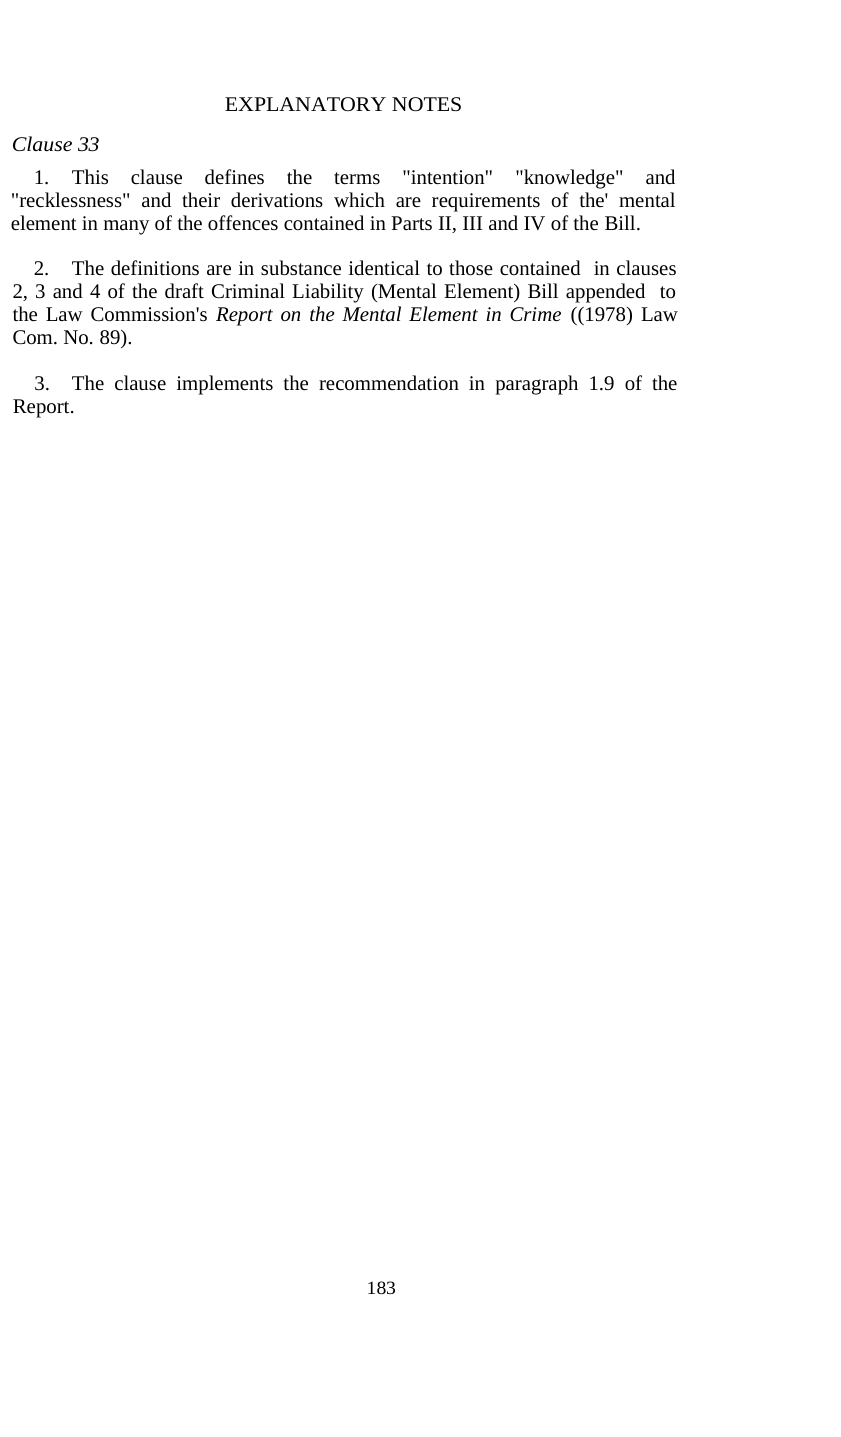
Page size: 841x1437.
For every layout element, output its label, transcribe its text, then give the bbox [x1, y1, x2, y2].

list This clause defines the terms "intention" "knowledge" and "recklessness" and their derivations which are requirements of the' mental element in many of the offences contained in Parts II, III and IV of the Bill. [11, 166, 676, 234]
list The clause implements the recommendation in paragraph 1.9 of the Report. [13, 371, 678, 418]
list The definitions are in substance identical to those contained in clauses 2, 3 and 4 of the draft Criminal Liability (Mental Element) Bill appended to the Law Commission's Report on the Mental Element in Crime ((1978) Law Com. No. 89). [12, 257, 678, 349]
subtitle EXPLANATORY NOTES [130, 92, 557, 116]
text Clause 33 [12, 132, 726, 156]
text 183 [205, 1277, 557, 1298]
